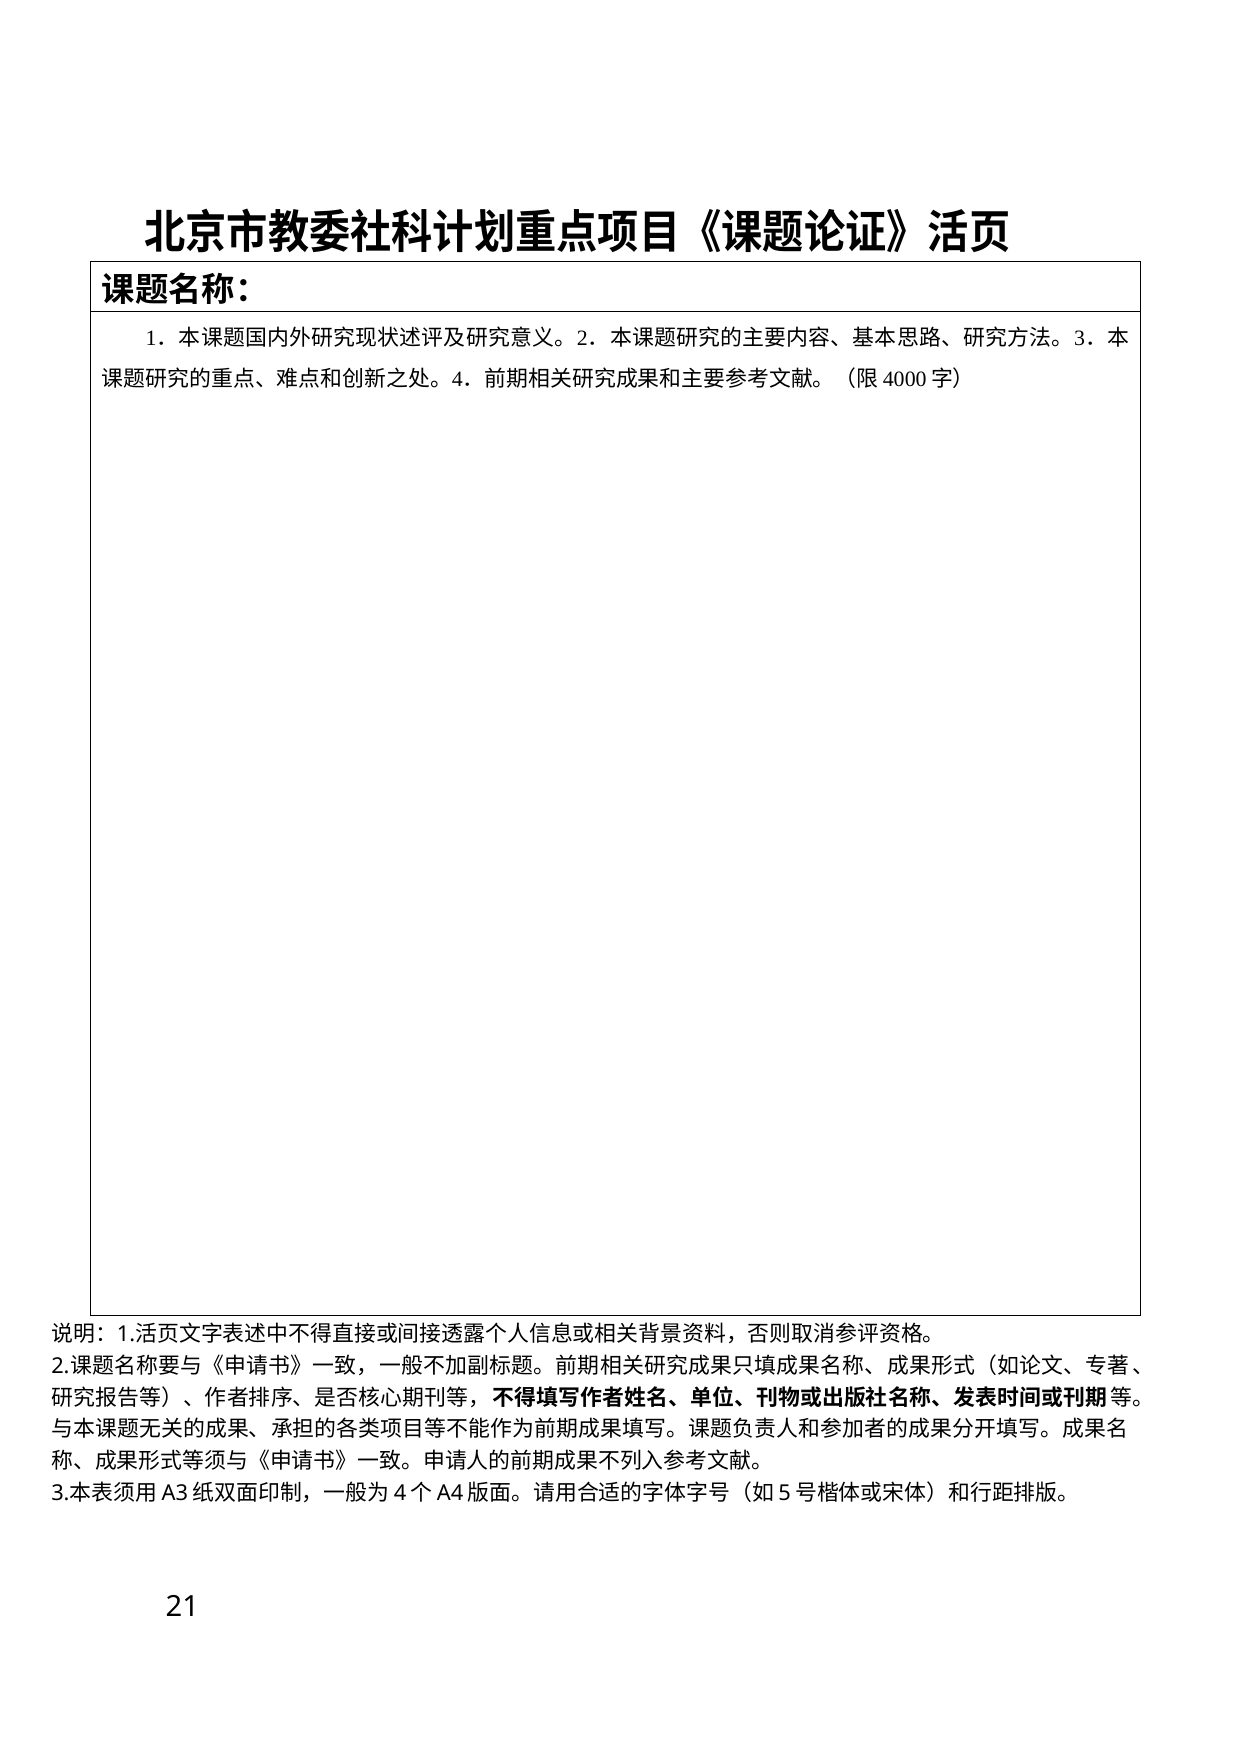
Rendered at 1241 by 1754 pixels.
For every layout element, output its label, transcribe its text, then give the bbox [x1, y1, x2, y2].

table_cell 1．本课题国内外研究现状述评及研究意义。2．本课题研究的主要内容、基本思路、研究方法。3．本课题研究的重点、难点和创新之处。4．前期相关研究成果和主要参考文献。（限4000字） [91, 312, 1140, 1315]
text 北京市教委社科计划重点项目《课题论证》活页 [80, 195, 1075, 261]
table_header 课题名称： [91, 262, 1140, 311]
text 说明：1.活页文字表述中不得直接或间接透露个人信息或相关背景资料，否则取消参评资格。 [51, 1316, 1132, 1348]
text 3.本表须用A3纸双面印制，一般为4个A4版面。请用合适的字体字号（如5号楷体或宋体）和行距排版。 [51, 1474, 1132, 1506]
text 2.课题名称要与《申请书》一致，一般不加副标题。前期相关研究成果只填成果名称、成果形式（如论文、专著、研究报告等）、作者排序、是否核心期刊等，不得填写作者姓名、单位、刊物或出版社名称、发表时间或刊期等。与本课题无关的成果、承担的各类项目等不能作为前期成果填写。课题负责人和参加者的成果分开填写。成果名称、成果形式等须与《申请书》一致。申请人的前期成果不列入参考文献。 [51, 1348, 1132, 1474]
